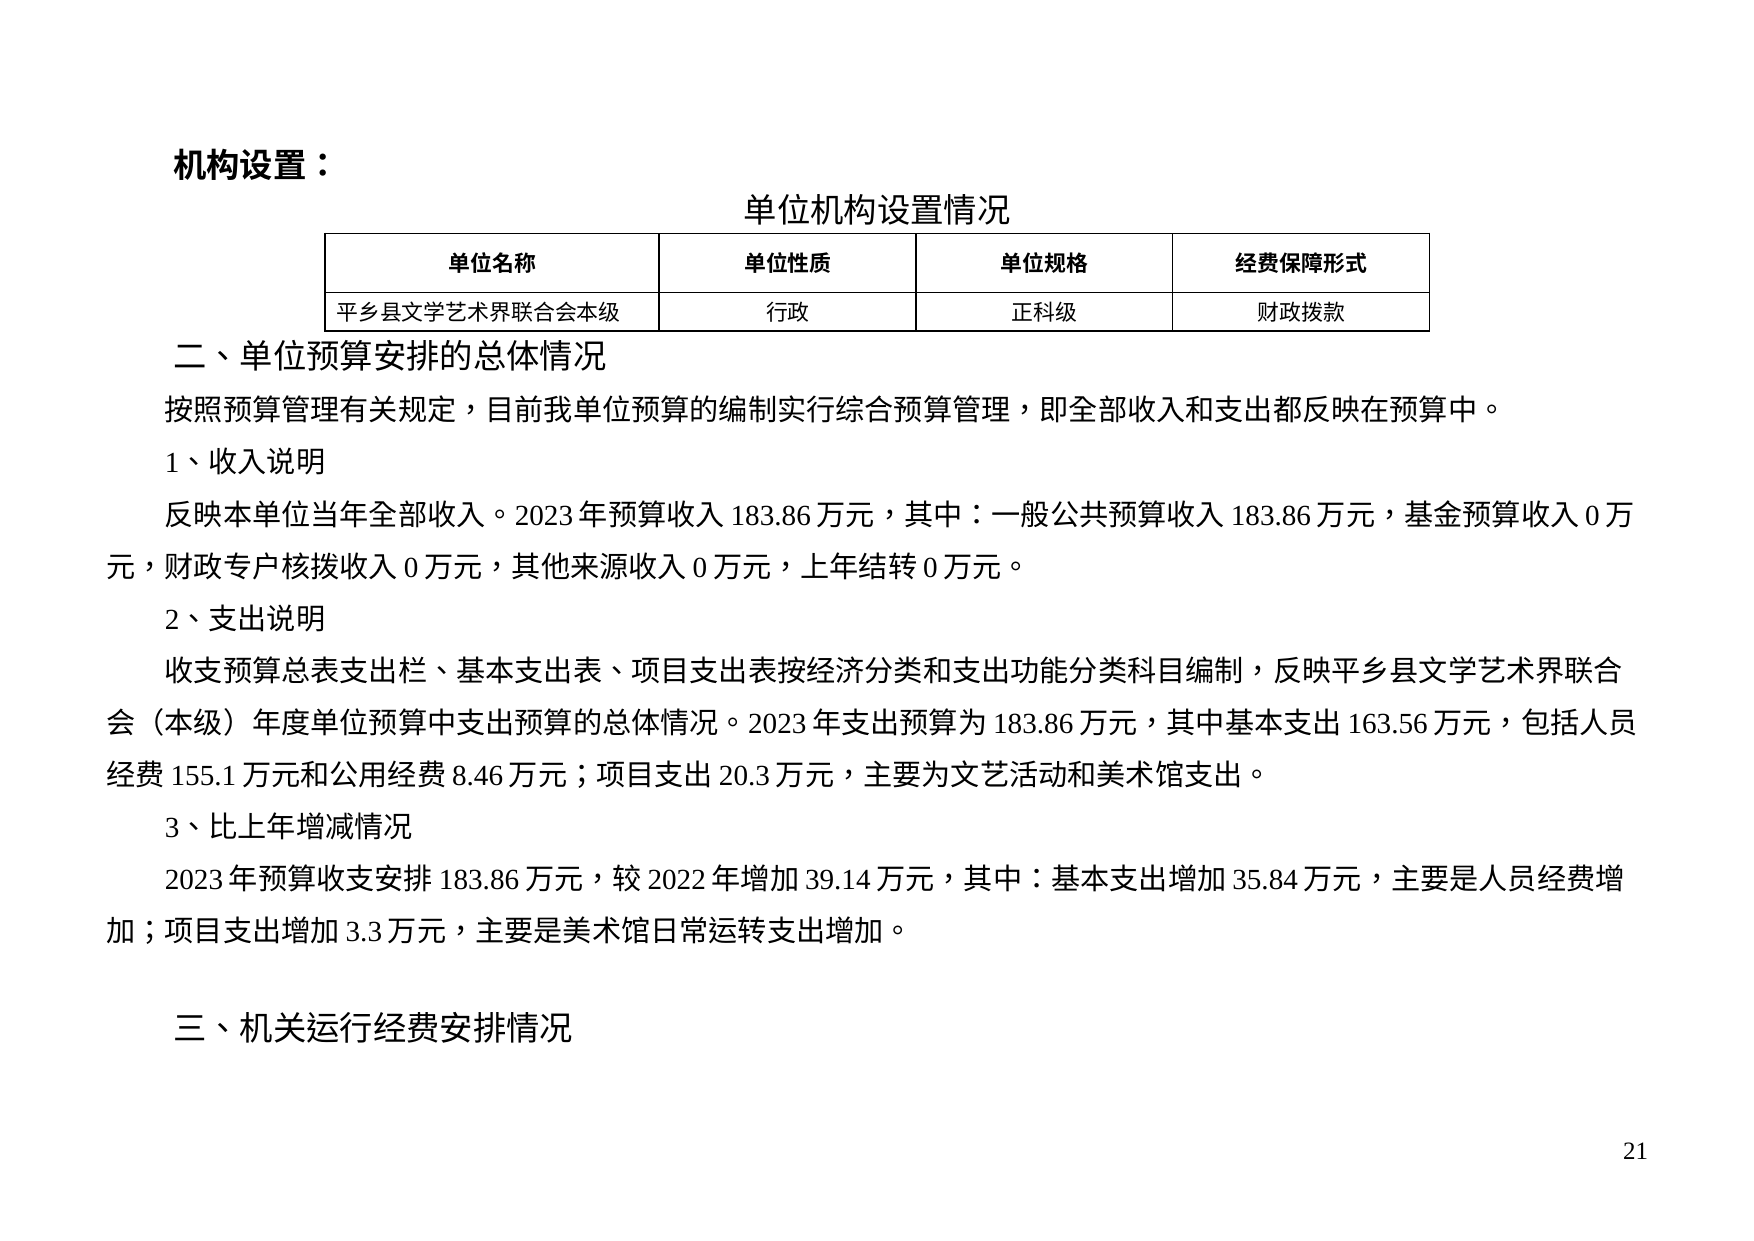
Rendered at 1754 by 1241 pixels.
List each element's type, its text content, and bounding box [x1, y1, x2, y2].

text 3、比上年增减情况 [106, 796, 1648, 848]
table_header 单位名称 [326, 234, 658, 292]
table_header 单位规格 [917, 234, 1172, 292]
text 收支预算总表支出栏、基本支出表、项目支出表按经济分类和支出功能分类科目编制，反映平乡县文学艺术界联合会（本级）年度单位预算中支出预算的总体情况。2023年支出预算为183.86万元，其中基本支出163.56万元，包括人员经费155.1万元和公用经费8.46万元；项目支出20.3万元，主要为文艺活动和美术馆支出。 [106, 639, 1648, 796]
table_cell 行政 [660, 293, 915, 330]
text 三、机关运行经费安排情况 [106, 1005, 1648, 1051]
table_header 单位性质 [660, 234, 915, 292]
text 机构设置： [106, 142, 1648, 187]
table_cell 平乡县文学艺术界联合会本级 [326, 293, 658, 330]
table_cell 财政拨款 [1173, 293, 1429, 330]
text 按照预算管理有关规定，目前我单位预算的编制实行综合预算管理，即全部收入和支出都反映在预算中。 [106, 379, 1648, 431]
table_cell 正科级 [917, 293, 1172, 330]
text 反映本单位当年全部收入。2023年预算收入183.86万元，其中：一般公共预算收入183.86万元，基金预算收入0万元，财政专户核拨收入0万元，其他来源收入0万元，上年结转0万元。 [106, 483, 1648, 587]
text 1、收入说明 [106, 431, 1648, 483]
table_header 经费保障形式 [1173, 234, 1429, 292]
text 2、支出说明 [106, 587, 1648, 639]
text 2023年预算收支安排183.86万元，较2022年增加39.14万元，其中：基本支出增加35.84万元，主要是人员经费增加；项目支出增加3.3万元，主要是美术馆日常运转支出增加。 [106, 848, 1648, 952]
text 二、单位预算安排的总体情况 [106, 333, 1648, 378]
text 单位机构设置情况 [106, 187, 1648, 233]
